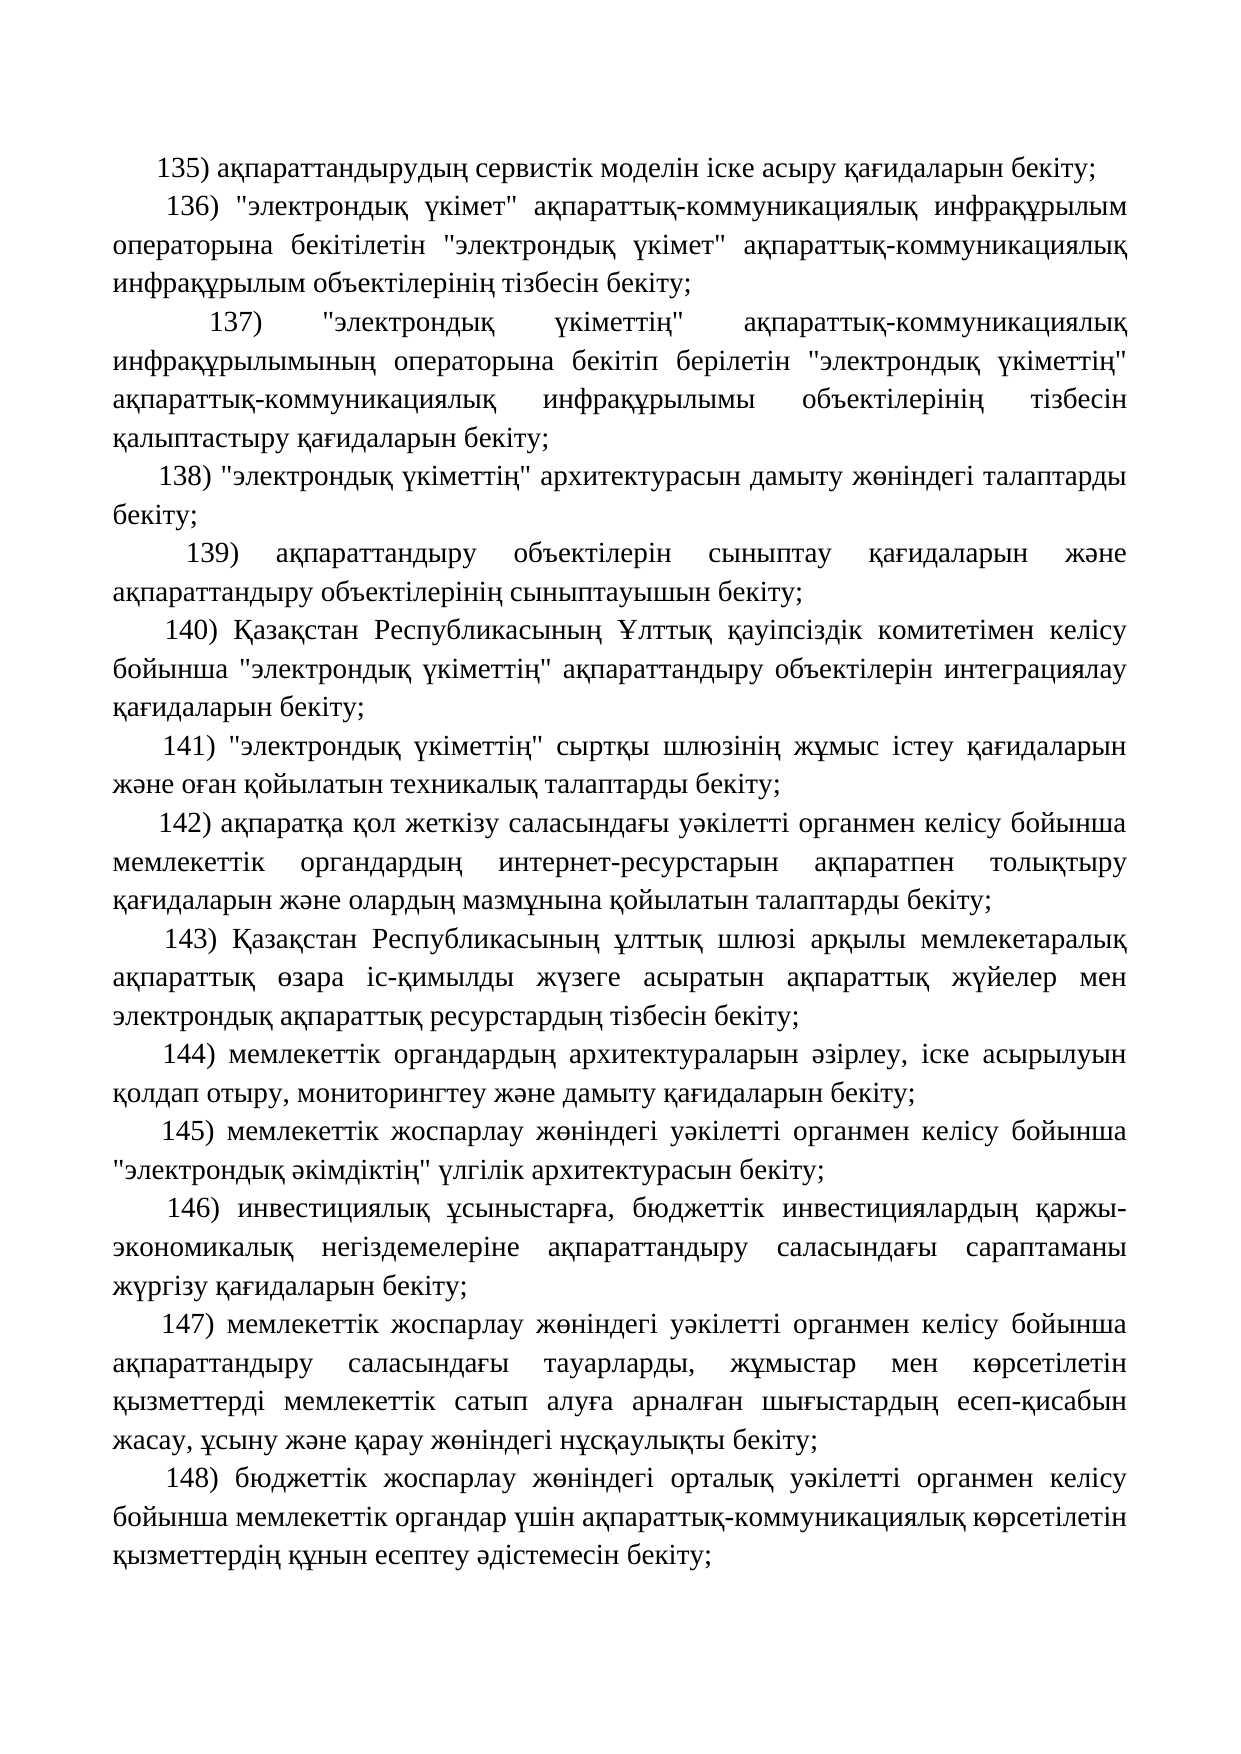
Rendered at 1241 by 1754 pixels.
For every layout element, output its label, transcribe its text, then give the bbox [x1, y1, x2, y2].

text 143) Қазақстан Республикасының ұлттық шлюзі арқылы мемлекетаралық ақпараттық өзара іс-қимылды жүзеге асыратын ақпараттық жүйелер мен электрондық ақпараттық ресурстардың тізбесін бекіту; [112, 921, 1128, 1031]
text 146) инвестициялық ұсыныстарға, бюджеттік инвестициялардың қаржы-экономикалық негіздемелеріне ақпараттандыру саласындағы сараптаманы жүргізу қағидаларын бекіту; [112, 1191, 1128, 1301]
text 141) "электрондық үкіметтің" сыртқы шлюзінің жұмыс істеу қағидаларын және оған қойылатын техникалық талаптарды бекіту; [112, 728, 1128, 800]
text 147) мемлекеттік жоспарлау жөніндегі уәкілетті органмен келісу бойынша ақпараттандыру саласындағы тауарларды, жұмыстар мен көрсетілетін қызметтерді мемлекеттік сатып алуға арналған шығыстардың есеп-қисабын жасау, ұсыну және қарау жөніндегі нұсқаулықты бекіту; [112, 1306, 1128, 1455]
text 139) ақпараттандыру объектілерін сыныптау қағидаларын және ақпараттандыру объектілерінің сыныптауышын бекіту; [112, 535, 1128, 607]
text 145) мемлекеттік жоспарлау жөніндегі уәкілетті органмен келісу бойынша "электрондық әкімдіктің" үлгілік архитектурасын бекіту; [112, 1113, 1128, 1186]
text 137) "электрондық үкіметтің" ақпараттық-коммуникациялық инфрақұрылымының операторына бекітіп берілетін "электрондық үкіметтің" ақпараттық-коммуникациялық инфрақұрылымы объектілерінің тізбесін қалыптастыру қағидаларын бекіту; [112, 304, 1128, 453]
text 140) Қазақстан Республикасының Ұлттық қауіпсіздік комитетімен келісу бойынша "электрондық үкіметтің" ақпараттандыру объектілерін интеграциялау қағидаларын бекіту; [112, 612, 1128, 723]
text 142) ақпаратқа қол жеткізу саласындағы уәкілетті органмен келісу бойынша мемлекеттік органдардың интернет-ресурстарын ақпаратпен толықтыру қағидаларын және олардың мазмұнына қойылатын талаптарды бекіту; [112, 805, 1128, 916]
text 144) мемлекеттік органдардың архитектураларын әзірлеу, іске асырылуын қолдап отыру, мониторингтеу және дамыту қағидаларын бекіту; [112, 1036, 1128, 1108]
text 138) "электрондық үкіметтің" архитектурасын дамыту жөніндегі талаптарды бекіту; [112, 458, 1128, 530]
text 136) "электрондық үкімет" ақпараттық-коммуникациялық инфрақұрылым операторына бекітілетін "электрондық үкімет" ақпараттық-коммуникациялық инфрақұрылым объектілерінің тізбесін бекіту; [112, 188, 1128, 299]
text 148) бюджеттік жоспарлау жөніндегі орталық уәкілетті органмен келісу бойынша мемлекеттік органдар үшін ақпараттық-коммуникациялық көрсетілетін қызметтердің құнын есептеу әдістемесін бекіту; [112, 1460, 1128, 1571]
text 135) ақпараттандырудың сервистік моделін іске асыру қағидаларын бекіту; [112, 150, 1128, 183]
